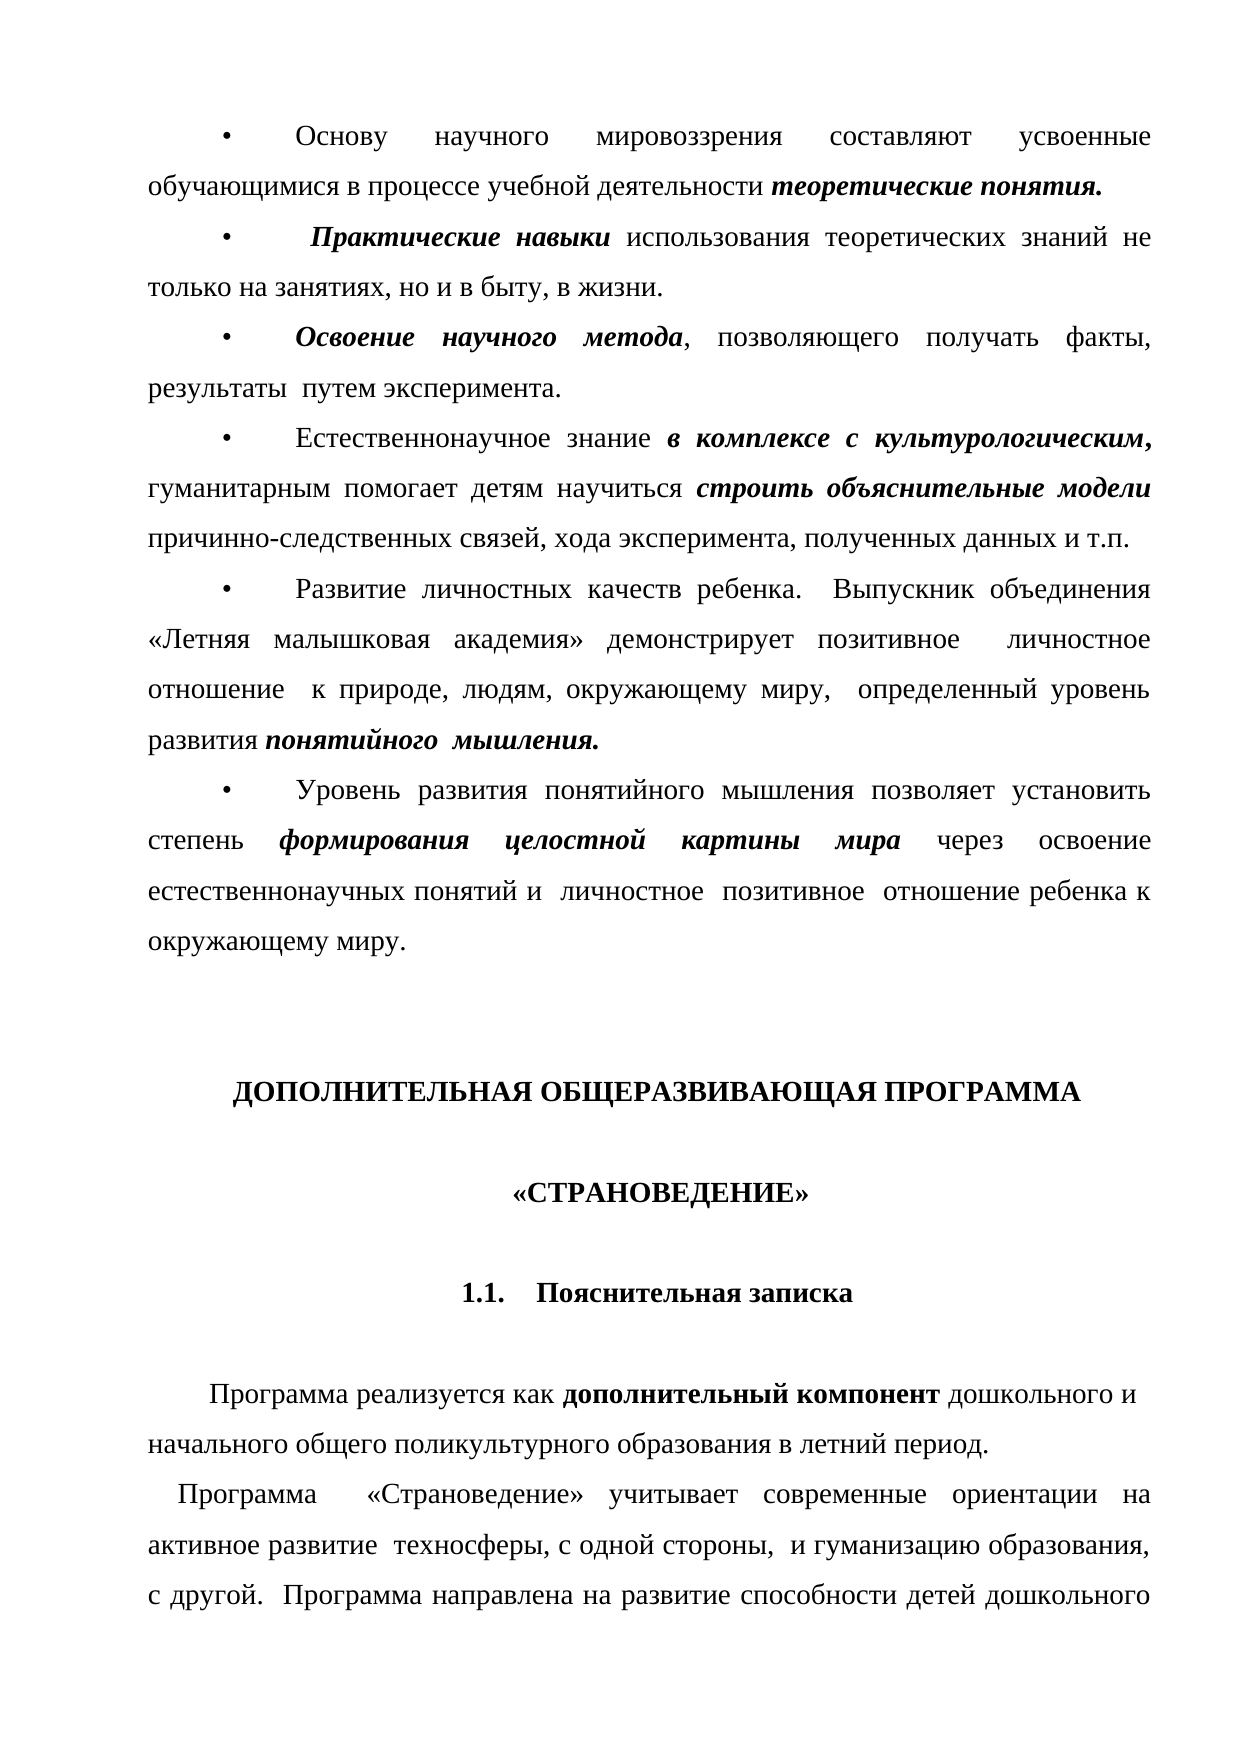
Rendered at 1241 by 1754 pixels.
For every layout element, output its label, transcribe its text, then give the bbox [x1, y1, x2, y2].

text «СТРАНОВЕДЕНИЕ» [148, 1175, 1137, 1208]
list Основу научного мировоззрения составляют усвоенные обучающимися в процессе учебной деятельности теоретические понятия. [148, 118, 1152, 202]
list Практические навыки использования теоретических знаний не только на занятиях, но и в быту, в жизни. [148, 219, 1152, 303]
list Пояснительная записка [177, 1275, 1137, 1309]
list Уровень развития понятийного мышления позволяет установить степень формирования целостной картины мира через освоение естественнонаучных понятий и личностное позитивное отношение ребенка к окружающему миру. [148, 772, 1152, 957]
list Естественнонаучное знание в комплексе с культурологическим, гуманитарным помогает детям научиться строить объяснительные модели причинно-следственных связей, хода эксперимента, полученных данных и т.п. [148, 420, 1152, 554]
text Программа реализуется как дополнительный компонент дошкольного и начального общего поликультурного образования в летний период. [148, 1376, 1137, 1460]
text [148, 1477, 1152, 1611]
list Развитие личностных качеств ребенка. Выпускник объединения «Летняя малышковая академия» демонстрирует позитивное личностное отношение к природе, людям, окружающему миру, определенный уровень развития понятийного мышления. [148, 571, 1152, 755]
text ДОПОЛНИТЕЛЬНАЯ ОБЩЕРАЗВИВАЮЩАЯ ПРОГРАММА [148, 1074, 1137, 1108]
list Освоение научного метода, позволяющего получать факты, результаты путем эксперимента. [148, 319, 1152, 403]
